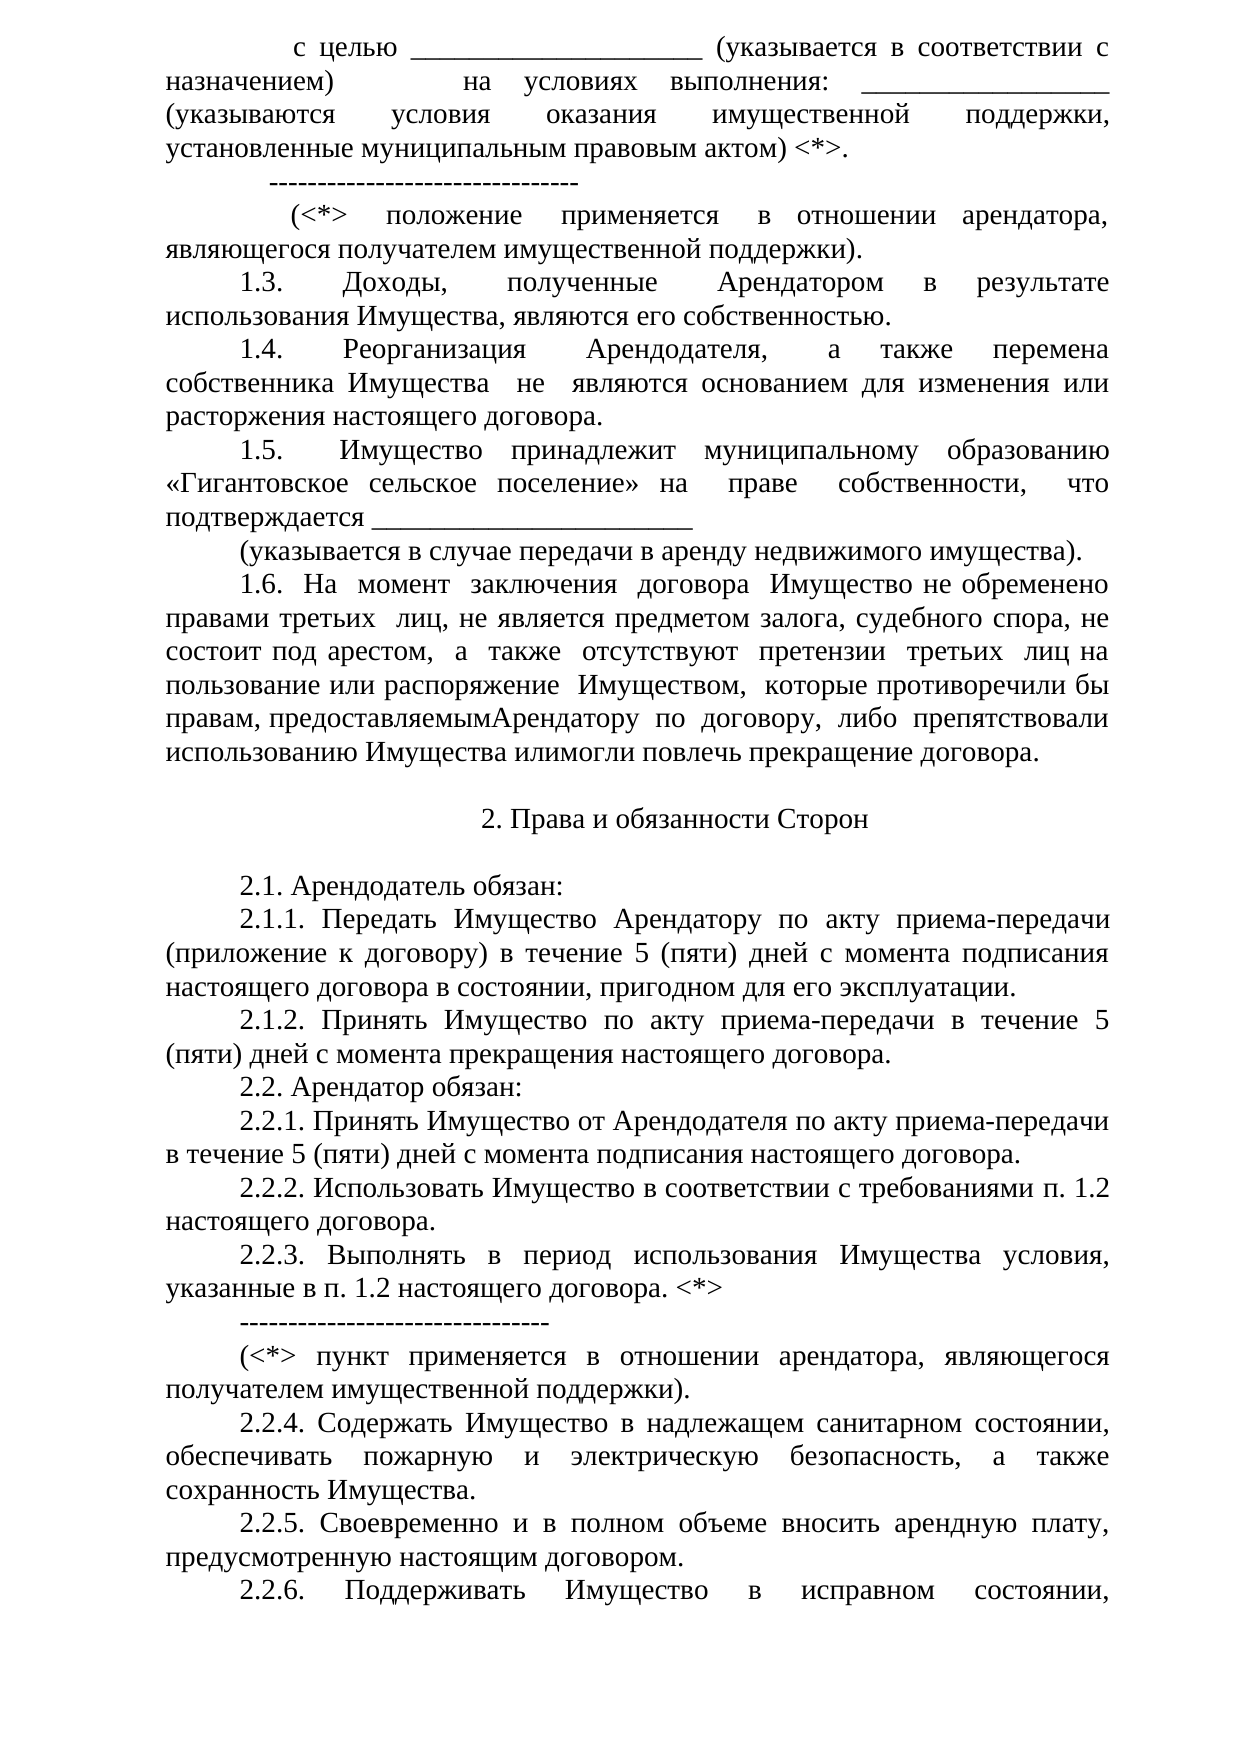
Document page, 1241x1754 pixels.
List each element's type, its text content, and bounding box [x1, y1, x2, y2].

text 2.2.2. Использовать Имущество в соответствии с требованиями п. 1.2 настоящего договора. [165, 1170, 1110, 1237]
text 1.6. На момент заключения договора Имущество не обременено правами третьих лиц, не является предметом залога, судебного спора, не состоит под арестом, а также отсутствуют претензии третьих лиц на пользование или распоряжение Имуществом, которые противоречили бы правам, предоставляемымАрендатору по договору, либо препятствовали использованию Имущества илимогли повлечь прекращение договора. [165, 566, 1110, 767]
text (<*> положение применяется в отношении арендатора, являющегося получателем имущественной поддержки). [165, 197, 1110, 264]
text 2.2.5. Своевременно и в полном объеме вносить арендную плату, предусмотренную настоящим договором. [165, 1505, 1110, 1572]
text 2.2.4. Содержать Имущество в надлежащем санитарном состоянии, обеспечивать пожарную и электрическую безопасность, а также сохранность Имущества. [165, 1405, 1110, 1505]
text (<*> пункт применяется в отношении арендатора, являющегося получателем имущественной поддержки). [165, 1338, 1110, 1405]
text -------------------------------- [165, 164, 1110, 197]
text 2. Права и обязанности Сторон [165, 801, 1110, 834]
text 1.4. Реорганизация Арендодателя, а также перемена собственника Имущества не являются основанием для изменения или расторжения настоящего договора. [165, 331, 1110, 432]
text с целью ____________________ (указывается в соответствии с назначением) на условиях выполнения: _________________ (указываются условия оказания имущественной поддержки, установленные муниципальным правовым актом) <*>. [165, 29, 1110, 164]
text -------------------------------- [165, 1304, 1110, 1338]
text 2.2.3. Выполнять в период использования Имущества условия, указанные в п. 1.2 настоящего договора. <*> [165, 1237, 1110, 1304]
text 2.1.2. Принять Имущество по акту приема-передачи в течение 5 (пяти) дней с момента прекращения настоящего договора. [165, 1002, 1110, 1069]
text 2.2. Арендатор обязан: [165, 1069, 1110, 1103]
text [165, 1572, 1110, 1606]
text 2.2.1. Принять Имущество от Арендодателя по акту приема-передачи в течение 5 (пяти) дней с момента подписания настоящего договора. [165, 1103, 1110, 1170]
text 2.1.1. Передать Имущество Арендатору по акту приема-передачи (приложение к договору) в течение 5 (пяти) дней с момента подписания настоящего договора в состоянии, пригодном для его эксплуатации. [165, 902, 1110, 1002]
text 1.5. Имущество принадлежит муниципальному образованию «Гигантовское сельское поселение» на праве собственности, что подтверждается ______________________ [165, 432, 1110, 533]
text 2.1. Арендодатель обязан: [165, 868, 1110, 902]
text (указывается в случае передачи в аренду недвижимого имущества). [165, 533, 1110, 566]
text 1.3. Доходы, полученные Арендатором в результате использования Имущества, являются его собственностью. [165, 264, 1110, 331]
